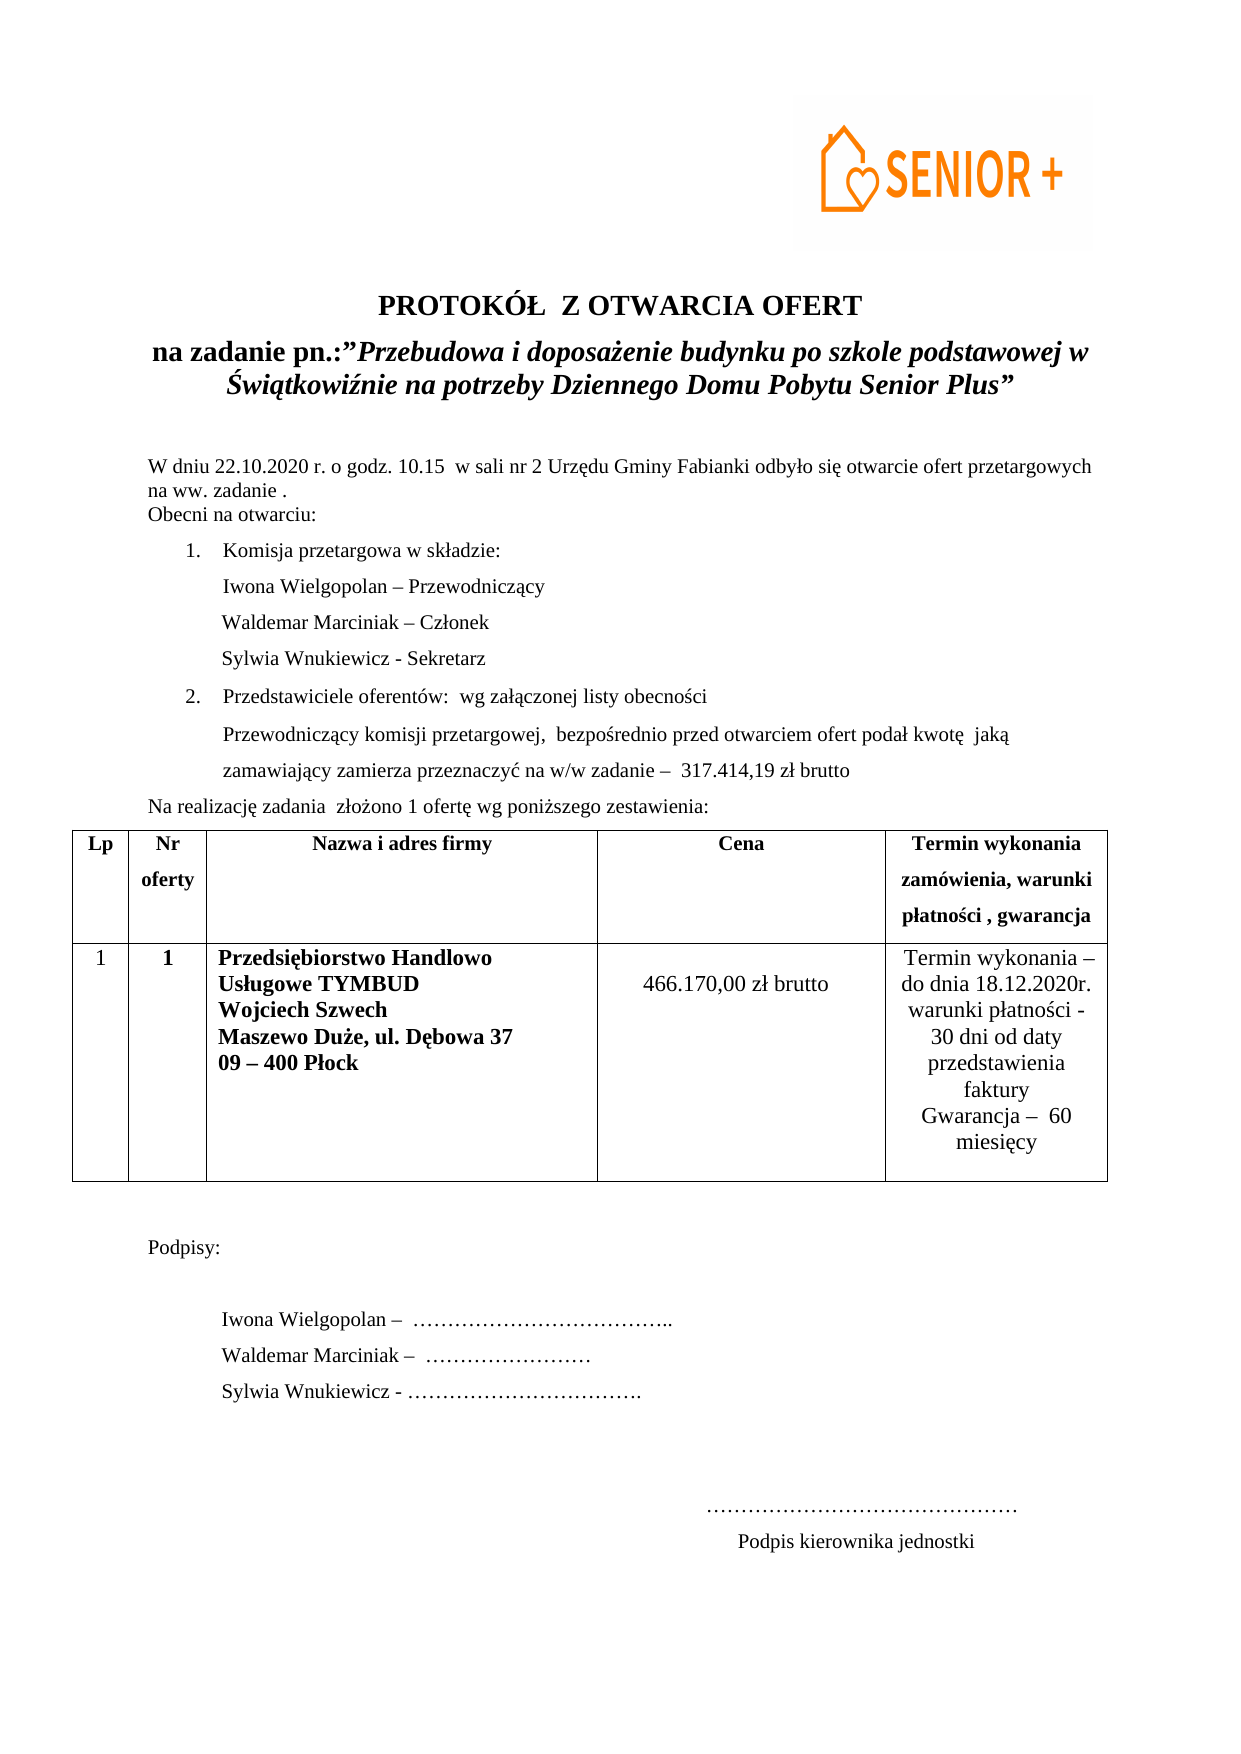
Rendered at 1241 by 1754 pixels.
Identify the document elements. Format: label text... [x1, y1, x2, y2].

table_cell 466.170,00 zł brutto [598, 944, 885, 1181]
text Iwona Wielgopolan – Przewodniczący [149, 574, 1093, 598]
table_header Lp [73, 831, 128, 943]
table_header Cena [598, 831, 885, 943]
text Iwona Wielgopolan – ……………………………….. [148, 1307, 1093, 1331]
text Przewodniczący komisji przetargowej, bezpośrednio przed otwarciem ofert podał kwotę jaką zamawiający zamierza przeznaczyć na w/w zadanie – 317.414,19 zł brutto [223, 721, 1093, 782]
table_header Nazwa i adres firmy [207, 831, 597, 943]
text Podpisy: [148, 1235, 1093, 1259]
table_cell Termin wykonania – do dnia 18.12.2020r. warunki płatności - 30 dni od daty przedstawienia faktury Gwarancja – 60 miesięcy [886, 944, 1107, 1181]
table_cell 1 [129, 944, 206, 1181]
text Sylwia Wnukiewicz - ……………………………. [148, 1379, 1093, 1403]
text Waldemar Marciniak – …………………… [148, 1343, 1093, 1367]
text Na realizację zadania złożono 1 ofertę wg poniższego zestawienia: [148, 793, 1093, 818]
text Sylwia Wnukiewicz - Sekretarz [148, 646, 1093, 670]
list Przedstawiciele oferentów: wg załączonej listy obecności [185, 682, 1093, 708]
text W dniu 22.10.2020 r. o godz. 10.15 w sali nr 2 Urzędu Gminy Fabianki odbyło się otwarcie ofert przetargowych na ww. zadanie . [148, 454, 1093, 502]
text Obecni na otwarciu: [148, 502, 1093, 526]
text PROTOKÓŁ Z OTWARCIA OFERT [148, 288, 1093, 321]
list Komisja przetargowa w składzie: [185, 538, 1093, 562]
table_header Termin wykonania zamówienia, warunki płatności , gwarancja [886, 831, 1107, 943]
table_header Nr oferty [129, 831, 206, 943]
table_cell 1 [73, 944, 128, 1181]
picture [792, 95, 1093, 251]
text Waldemar Marciniak – Członek [148, 610, 1093, 634]
text Podpis kierownika jednostki [664, 1529, 1093, 1553]
text ……………………………………… [590, 1493, 1093, 1517]
text na zadanie pn.:”Przebudowa i doposażenie budynku po szkole podstawowej w Świątkowiźnie na potrzeby Dziennego Domu Pobytu Senior Plus” [148, 334, 1093, 401]
table_cell Przedsiębiorstwo Handlowo Usługowe TYMBUD Wojciech Szwech Maszewo Duże, ul. Dębowa 37 09 – 400 Płock [207, 944, 597, 1181]
